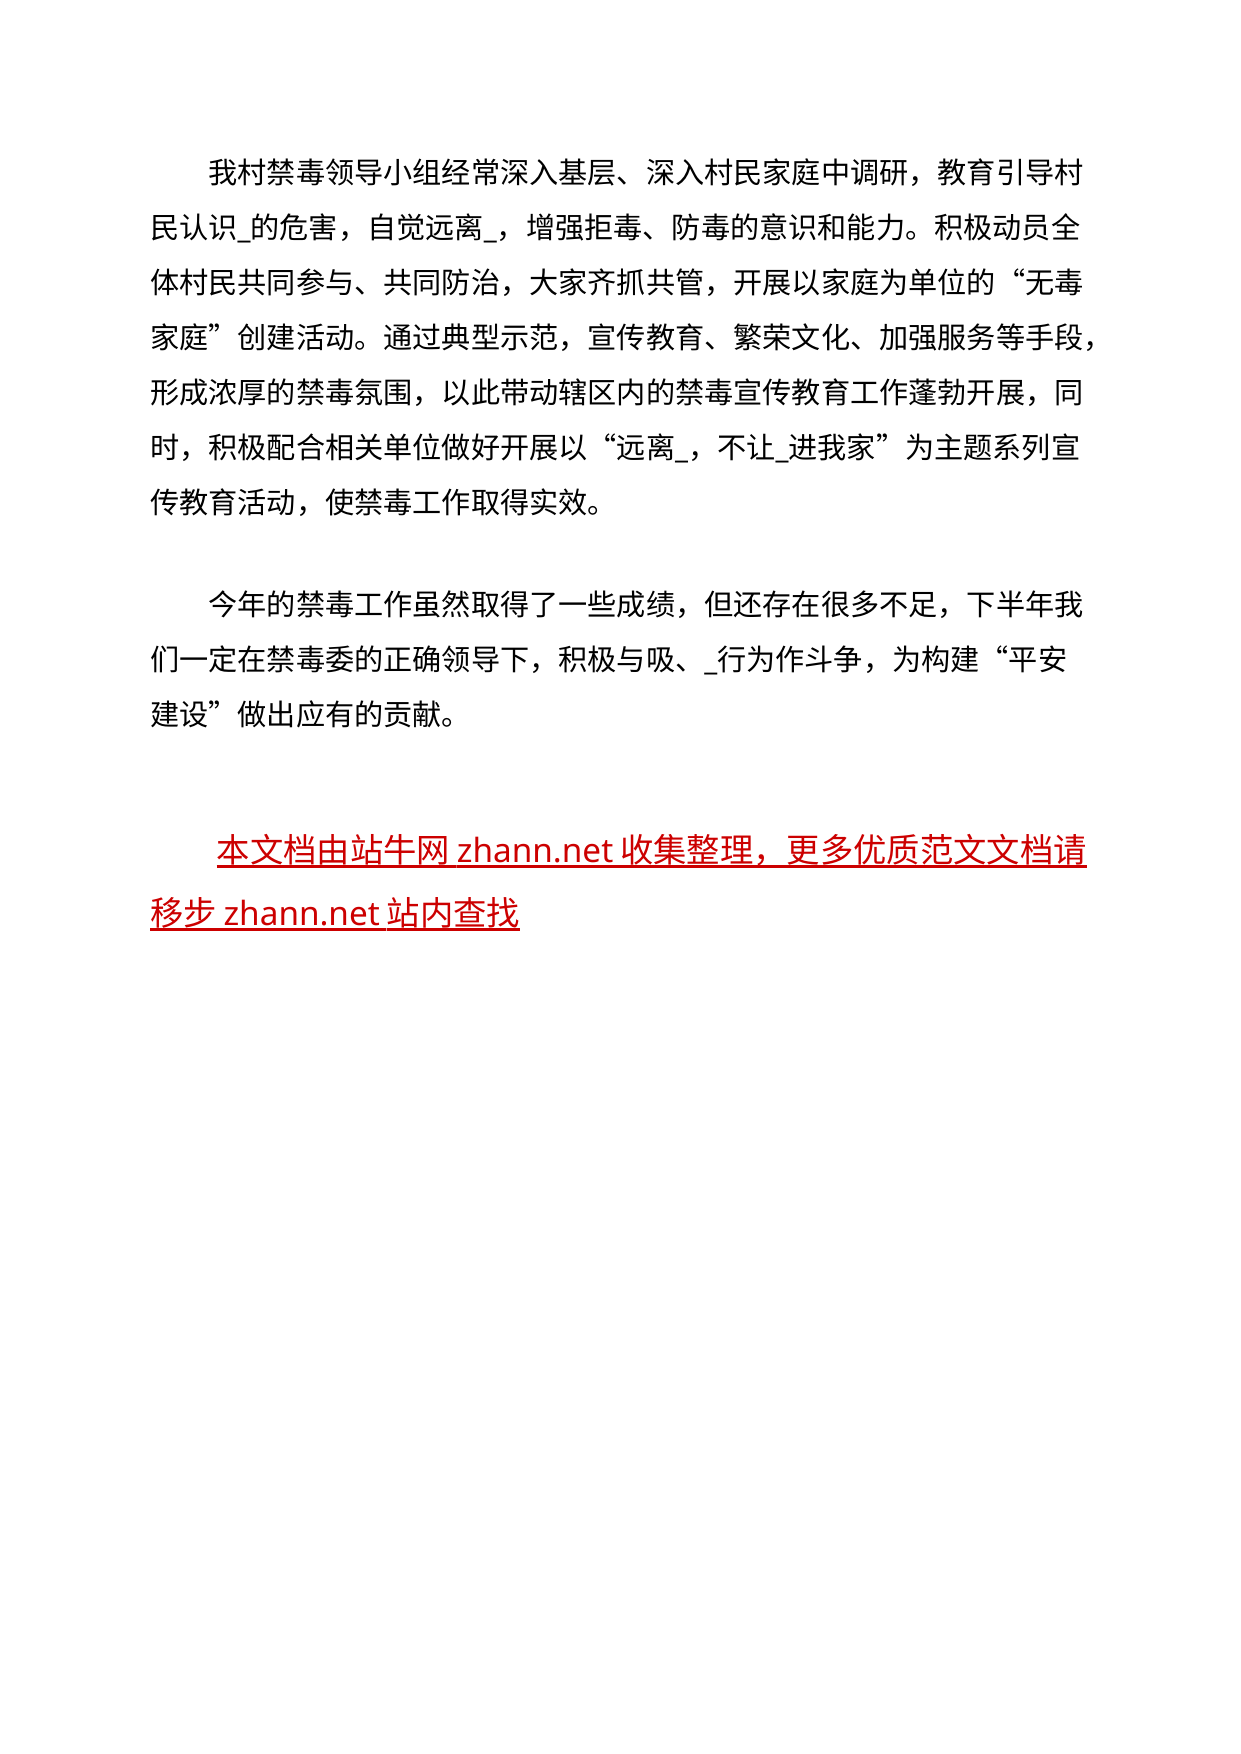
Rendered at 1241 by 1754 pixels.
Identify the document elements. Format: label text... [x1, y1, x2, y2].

text 我村禁毒领导小组经常深入基层、深入村民家庭中调研，教育引导村民认识_的危害，自觉远离_，增强拒毒、防毒的意识和能力。积极动员全体村民共同参与、共同防治，大家齐抓共管，开展以家庭为单位的“无毒家庭”创建活动。通过典型示范，宣传教育、繁荣文化、加强服务等手段，形成浓厚的禁毒氛围，以此带动辖区内的禁毒宣传教育工作蓬勃开展，同时，积极配合相关单位做好开展以“远离_，不让_进我家”为主题系列宣传教育活动，使禁毒工作取得实效。 [150, 150, 1090, 522]
text 今年的禁毒工作虽然取得了一些成绩，但还存在很多不足，下半年我们一定在禁毒委的正确领导下，积极与吸、_行为作斗争，为构建“平安建设”做出应有的贡献。 [150, 581, 1090, 733]
text 本文档由站牛网zhann.net收集整理，更多优质范文文档请移步zhann.net站内查找 [150, 824, 1090, 936]
